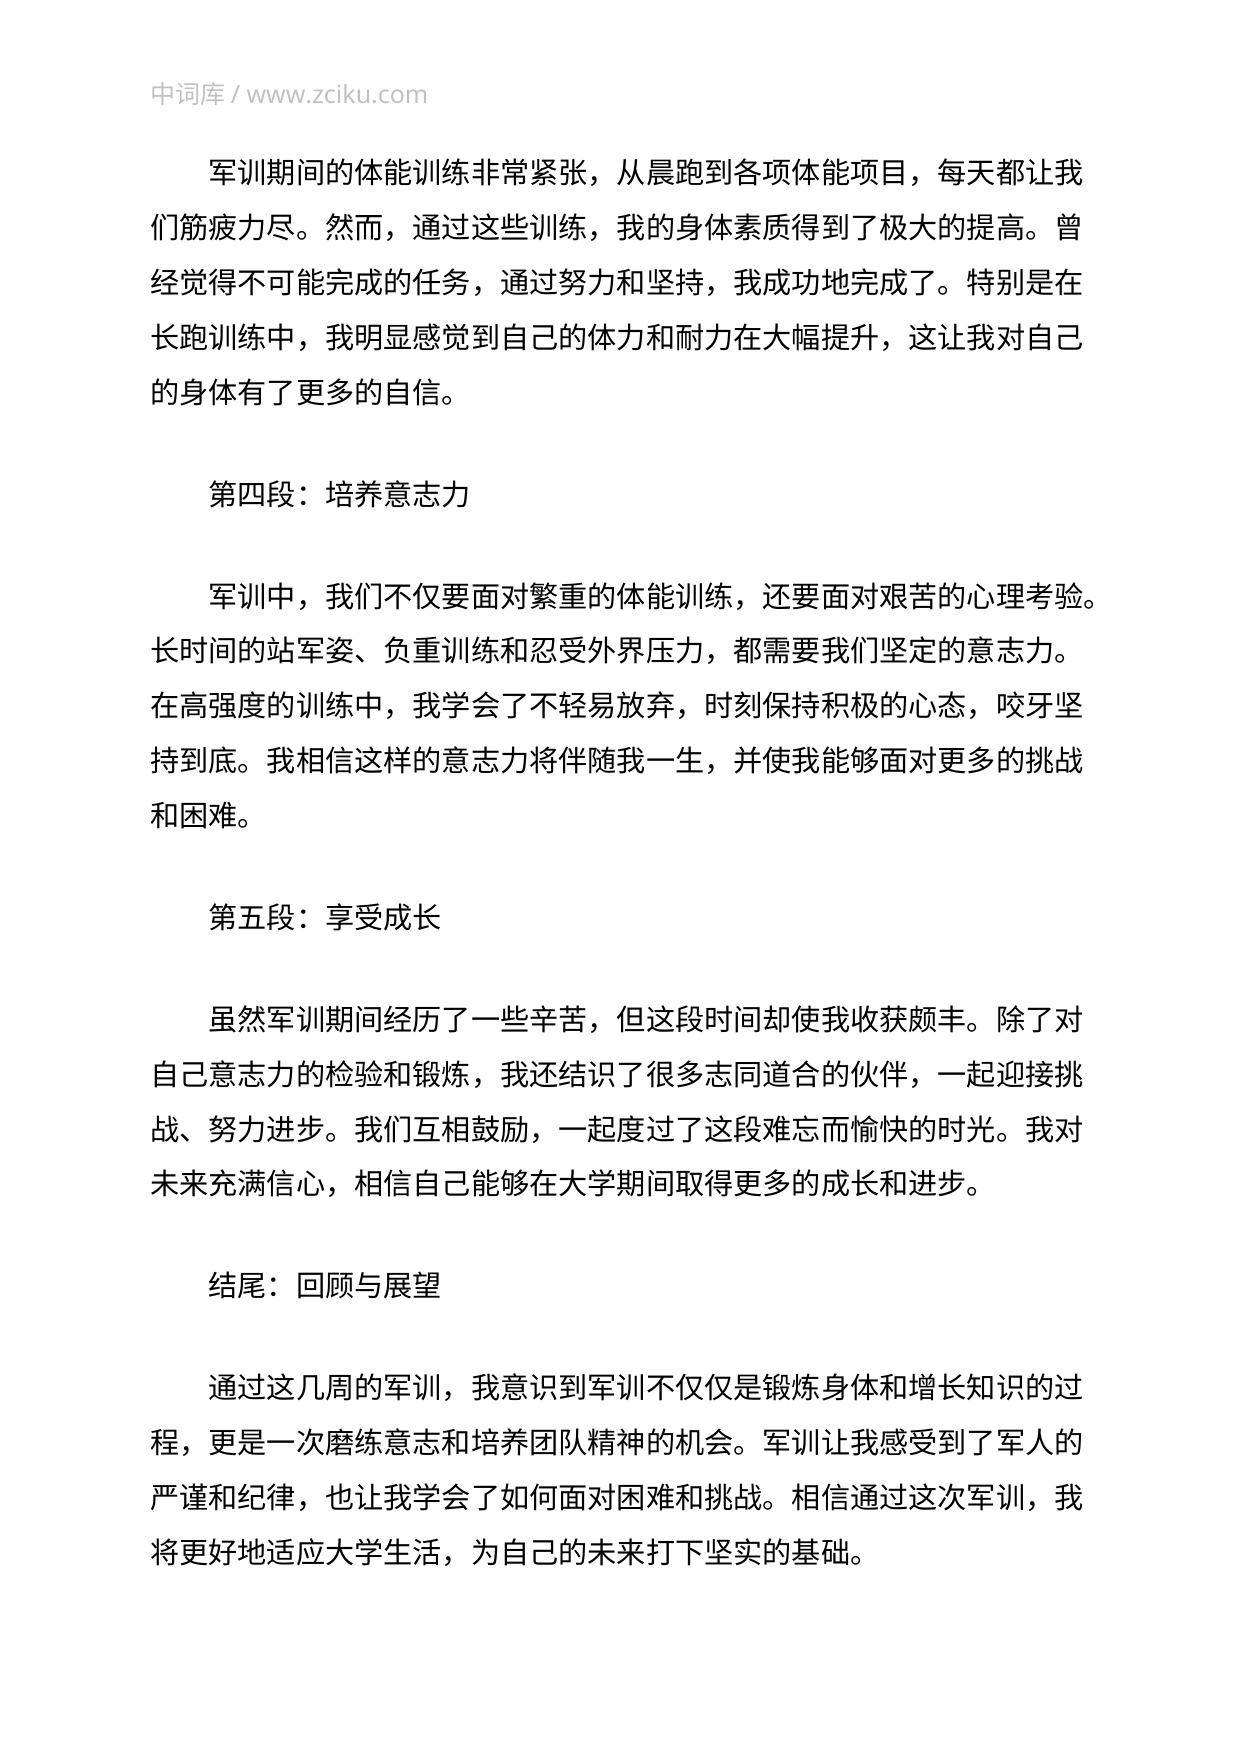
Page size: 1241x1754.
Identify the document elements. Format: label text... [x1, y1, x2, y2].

text 第五段：享受成长 [150, 894, 1090, 937]
text 军训期间的体能训练非常紧张，从晨跑到各项体能项目，每天都让我们筋疲力尽。然而，通过这些训练，我的身体素质得到了极大的提高。曾经觉得不可能完成的任务，通过努力和坚持，我成功地完成了。特别是在长跑训练中，我明显感觉到自己的体力和耐力在大幅提升，这让我对自己的身体有了更多的自信。 [150, 150, 1090, 412]
text 第四段：培养意志力 [150, 471, 1090, 514]
text 通过这几周的军训，我意识到军训不仅仅是锻炼身体和增长知识的过程，更是一次磨练意志和培养团队精神的机会。军训让我感受到了军人的严谨和纪律，也让我学会了如何面对困难和挑战。相信通过这次军训，我将更好地适应大学生活，为自己的未来打下坚实的基础。 [150, 1364, 1090, 1571]
text 军训中，我们不仅要面对繁重的体能训练，还要面对艰苦的心理考验。长时间的站军姿、负重训练和忍受外界压力，都需要我们坚定的意志力。在高强度的训练中，我学会了不轻易放弃，时刻保持积极的心态，咬牙坚持到底。我相信这样的意志力将伴随我一生，并使我能够面对更多的挑战和困难。 [150, 573, 1090, 835]
text 虽然军训期间经历了一些辛苦，但这段时间却使我收获颇丰。除了对自己意志力的检验和锻炼，我还结识了很多志同道合的伙伴，一起迎接挑战、努力进步。我们互相鼓励，一起度过了这段难忘而愉快的时光。我对未来充满信心，相信自己能够在大学期间取得更多的成长和进步。 [150, 996, 1090, 1203]
text 结尾：回顾与展望 [150, 1263, 1090, 1305]
